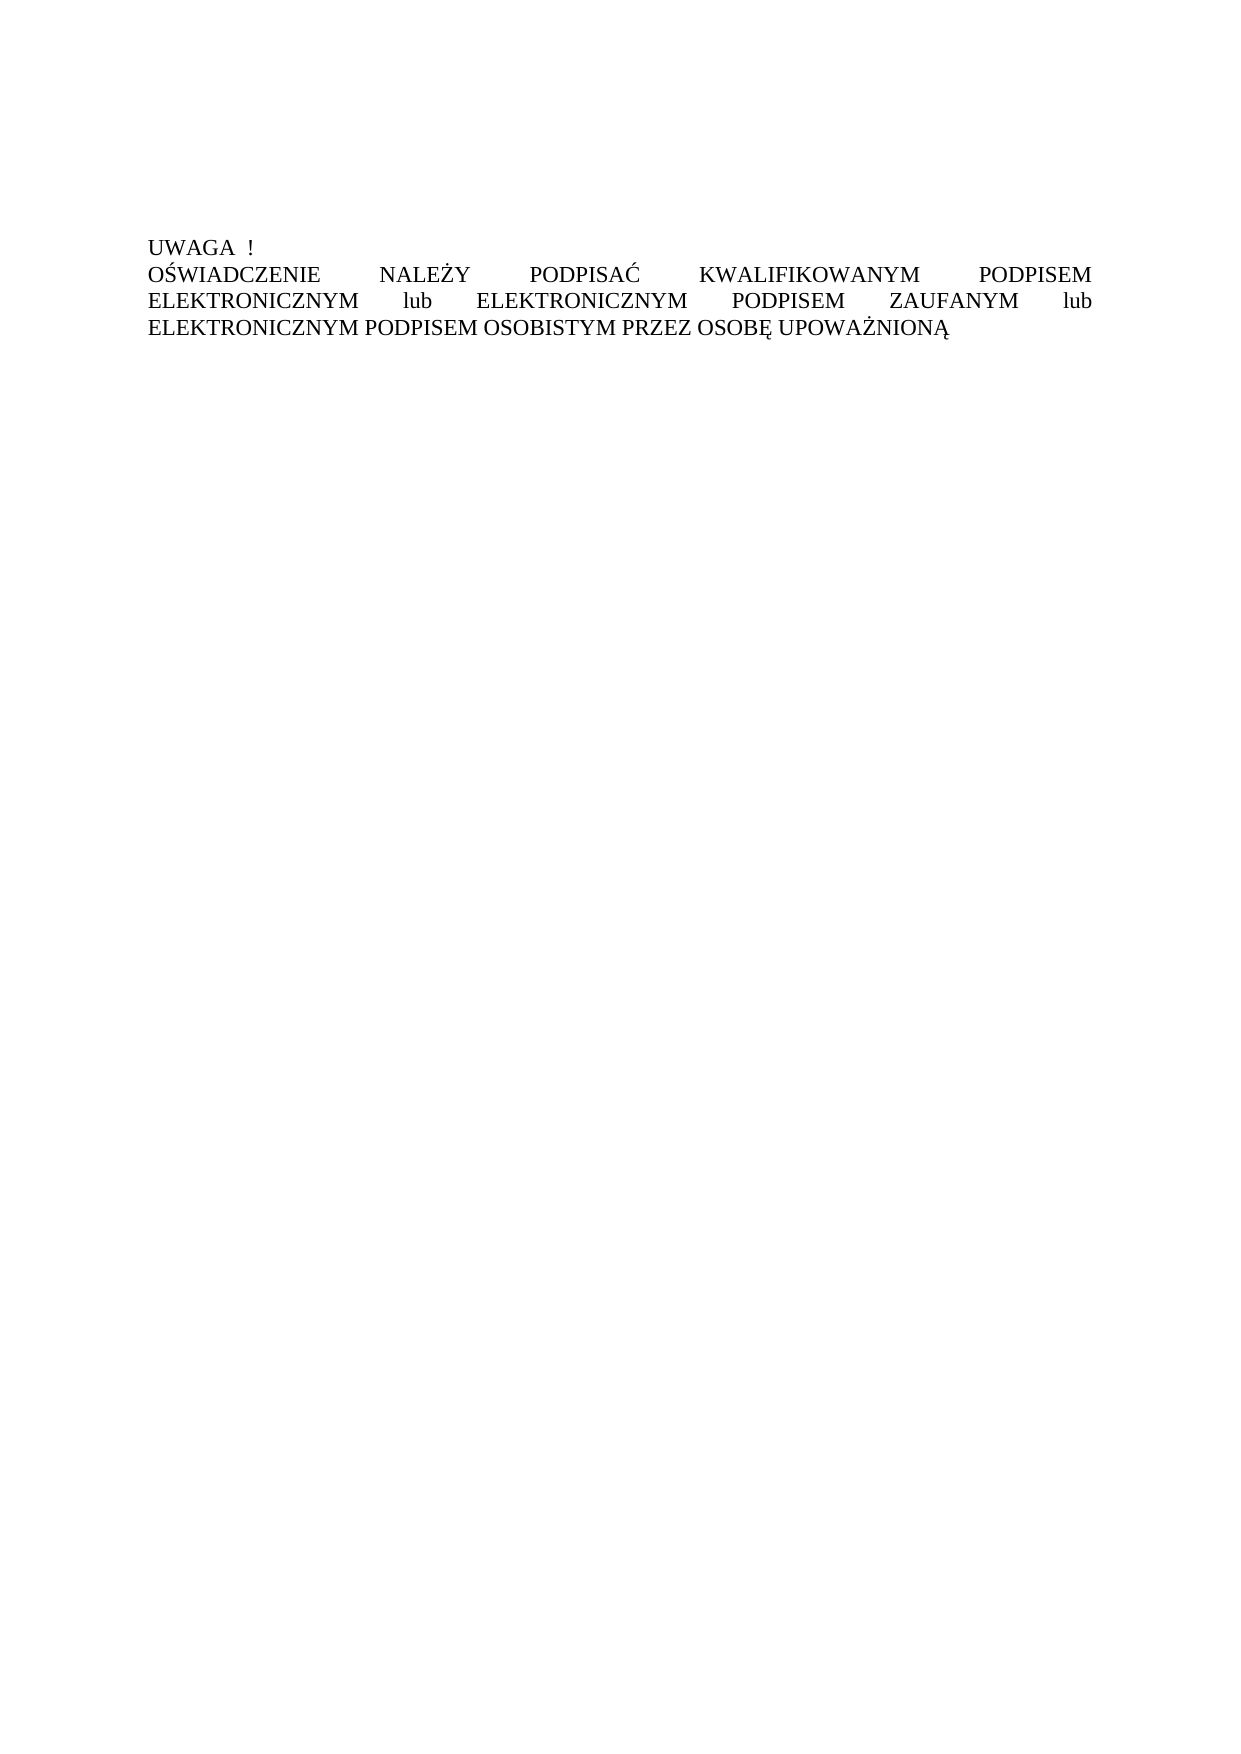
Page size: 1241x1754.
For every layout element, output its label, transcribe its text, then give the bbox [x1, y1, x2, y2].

text OŚWIADCZENIE NALEŻY PODPISAĆ KWALIFIKOWANYM PODPISEM ELEKTRONICZNYM lub ELEKTRONICZNYM PODPISEM ZAUFANYM lub ELEKTRONICZNYM PODPISEM OSOBISTYM PRZEZ OSOBĘ UPOWAŻNIONĄ [148, 261, 1093, 340]
text UWAGA ! [148, 234, 1093, 261]
